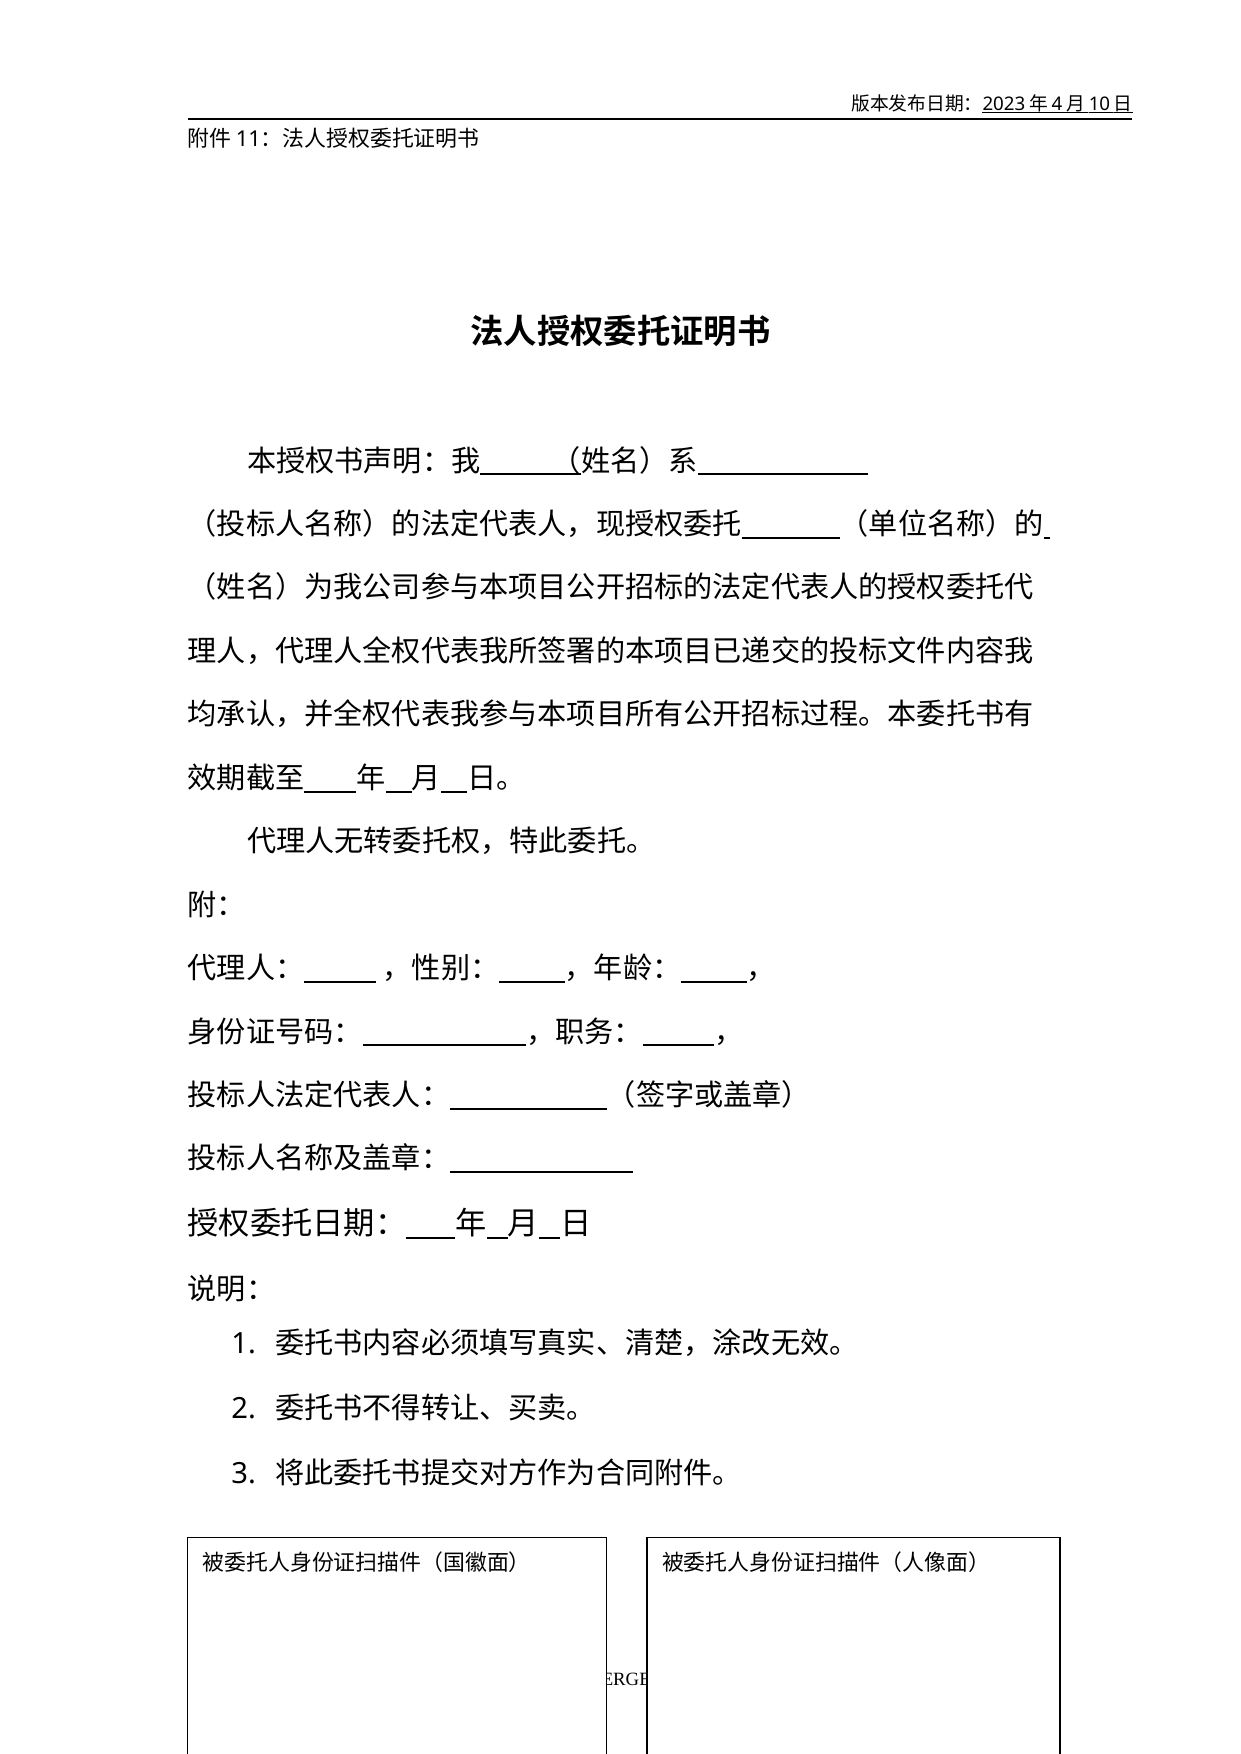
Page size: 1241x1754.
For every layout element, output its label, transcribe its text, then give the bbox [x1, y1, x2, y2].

text 授权委托日期： 年 月 日 [187, 1198, 1053, 1244]
text 代理人： ，性别： ，年龄： ， [187, 945, 1053, 987]
text 本授权书声明：我 （姓名）系 [187, 437, 1053, 479]
text 代理人无转委托权，特此委托。 [187, 818, 1053, 860]
text （投标人名称）的法定代表人，现授权委托 （单位名称）的 （姓名）为我公司参与本项目公开招标的法定代表人的授权委托代理人，代理人全权代表我所签署的本项目已递交的投标文件内容我均承认，并全权代表我参与本项目所有公开招标过程。本委托书有效期截至 年 月 日。 [187, 501, 1053, 797]
text 附： [187, 881, 1053, 923]
text 附件11：法人授权委托证明书 [187, 121, 1053, 154]
list 将此委托书提交对方作为合同附件。 [231, 1438, 1053, 1503]
text 身份证号码： ，职务： ， [187, 1008, 1053, 1050]
text 投标人法定代表人： （签字或盖章） [187, 1072, 1053, 1114]
text 法人授权委托证明书 [187, 296, 1053, 361]
list 委托书内容必须填写真实、清楚，涂改无效。 [231, 1308, 1053, 1373]
text 说明： [187, 1266, 1053, 1308]
list 委托书不得转让、买卖。 [231, 1373, 1053, 1438]
text 投标人名称及盖章： [187, 1135, 1053, 1177]
